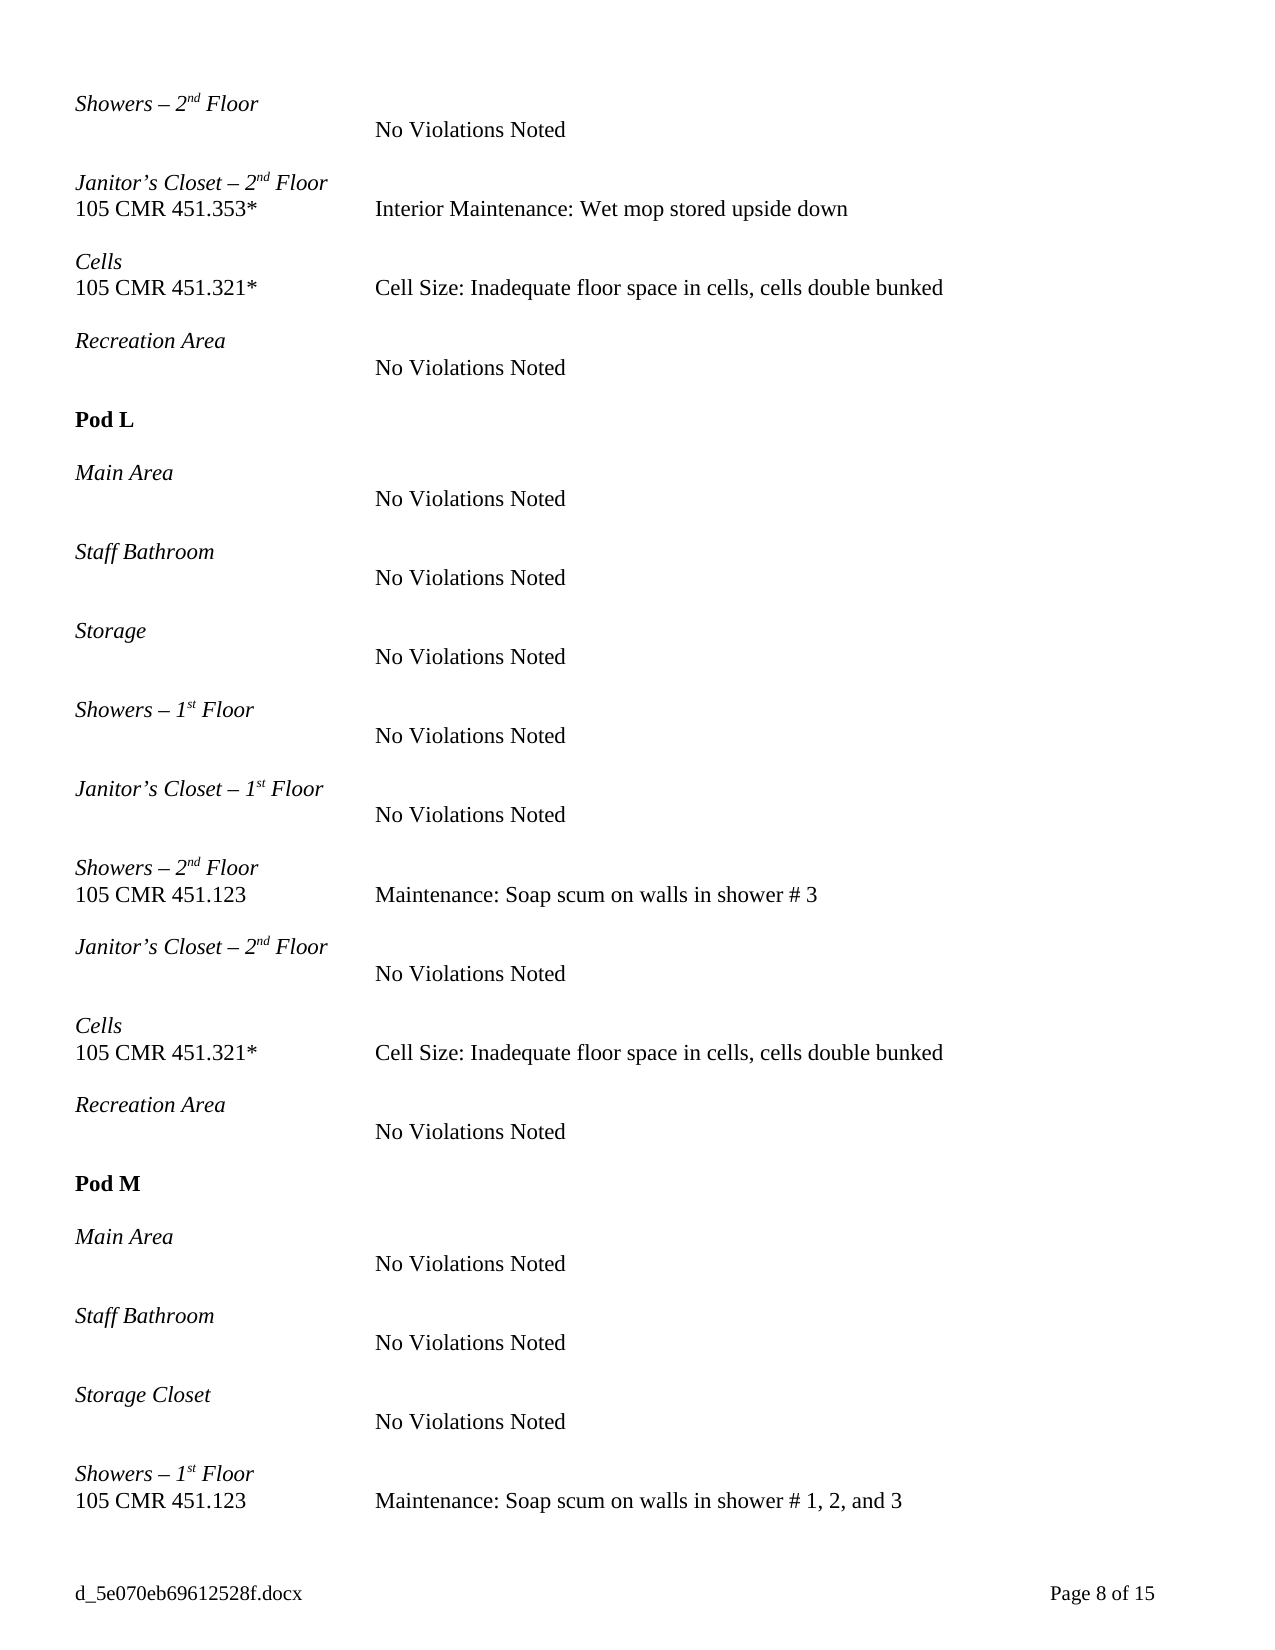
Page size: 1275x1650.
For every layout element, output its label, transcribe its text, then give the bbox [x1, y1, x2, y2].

text 105 CMR 451.321* Cell Size: Inadequate floor space in cells, cells double bunked [75, 274, 1200, 301]
text Cells [75, 1012, 1200, 1039]
text Main Area [75, 1223, 1200, 1249]
text Staff Bathroom [75, 1302, 1200, 1329]
text No Violations Noted [75, 960, 1200, 986]
text 105 CMR 451.353* Interior Maintenance: Wet mop stored upside down [75, 195, 1200, 222]
text No Violations Noted [75, 643, 1200, 670]
text No Violations Noted [75, 802, 1200, 828]
text Recreation Area [75, 327, 1200, 353]
text Pod M [75, 1171, 1200, 1197]
text Showers – 2nd Floor [75, 90, 1200, 116]
text Showers – 1st Floor [75, 696, 1200, 722]
text 105 CMR 451.321* Cell Size: Inadequate floor space in cells, cells double bunked [75, 1039, 1200, 1065]
text Pod L [75, 406, 1200, 433]
text No Violations Noted [75, 485, 1200, 512]
text Janitor’s Closet – 1st Floor [75, 775, 1200, 802]
text No Violations Noted [75, 1329, 1200, 1355]
text Storage Closet [75, 1381, 1200, 1408]
text Recreation Area [75, 1091, 1200, 1118]
text 105 CMR 451.123 Maintenance: Soap scum on walls in shower # 1, 2, and 3 [75, 1487, 1200, 1513]
text No Violations Noted [75, 722, 1200, 749]
text Janitor’s Closet – 2nd Floor [75, 169, 1200, 195]
text Janitor’s Closet – 2nd Floor [75, 933, 1200, 960]
text No Violations Noted [75, 116, 1200, 143]
text Staff Bathroom [75, 538, 1200, 564]
text No Violations Noted [75, 1118, 1200, 1144]
text No Violations Noted [75, 1249, 1200, 1276]
text Showers – 2nd Floor [75, 854, 1200, 881]
text No Violations Noted [75, 1408, 1200, 1434]
text No Violations Noted [75, 353, 1200, 380]
text Showers – 1st Floor [75, 1460, 1200, 1487]
text Storage [75, 617, 1200, 643]
text Cells [75, 248, 1200, 274]
text Main Area [75, 459, 1200, 485]
text No Violations Noted [75, 564, 1200, 591]
text 105 CMR 451.123 Maintenance: Soap scum on walls in shower # 3 [75, 881, 1200, 907]
